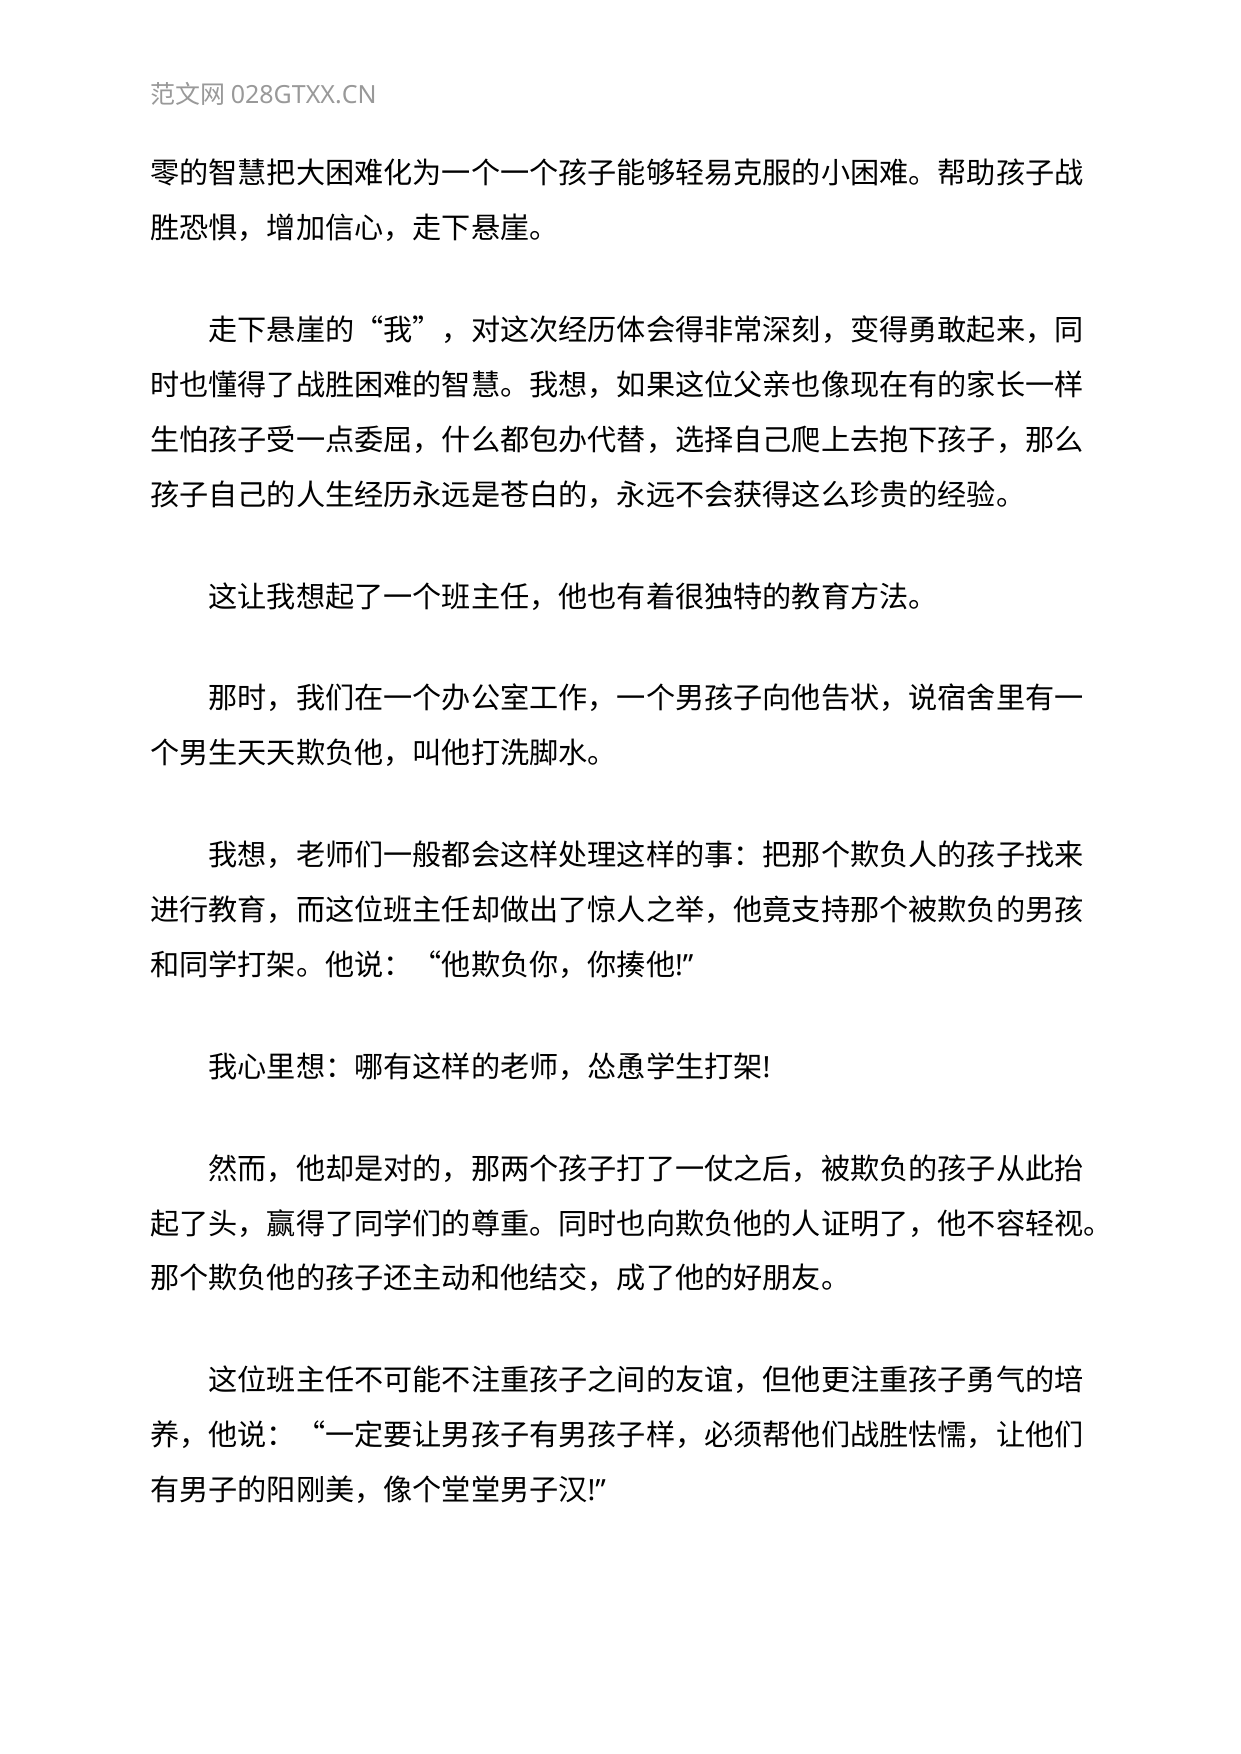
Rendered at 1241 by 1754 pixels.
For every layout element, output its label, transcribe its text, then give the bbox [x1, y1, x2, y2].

text 这让我想起了一个班主任，他也有着很独特的教育方法。 [150, 573, 1090, 615]
text 那时，我们在一个办公室工作，一个男孩子向他告状，说宿舍里有一个男生天天欺负他，叫他打洗脚水。 [150, 675, 1090, 772]
text 这位班主任不可能不注重孩子之间的友谊，但他更注重孩子勇气的培养，他说：“一定要让男孩子有男孩子样，必须帮他们战胜怯懦，让他们有男子的阳刚美，像个堂堂男子汉!” [150, 1357, 1090, 1509]
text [150, 150, 1090, 247]
text 我想，老师们一般都会这样处理这样的事：把那个欺负人的孩子找来进行教育，而这位班主任却做出了惊人之举，他竟支持那个被欺负的男孩和同学打架。他说：“他欺负你，你揍他!” [150, 832, 1090, 984]
text 我心里想：哪有这样的老师，怂恿学生打架! [150, 1043, 1090, 1086]
text 走下悬崖的“我”，对这次经历体会得非常深刻，变得勇敢起来，同时也懂得了战胜困难的智慧。我想，如果这位父亲也像现在有的家长一样生怕孩子受一点委屈，什么都包办代替，选择自己爬上去抱下孩子，那么孩子自己的人生经历永远是苍白的，永远不会获得这么珍贵的经验。 [150, 307, 1090, 514]
text 然而，他却是对的，那两个孩子打了一仗之后，被欺负的孩子从此抬起了头，赢得了同学们的尊重。同时也向欺负他的人证明了，他不容轻视。那个欺负他的孩子还主动和他结交，成了他的好朋友。 [150, 1145, 1090, 1297]
